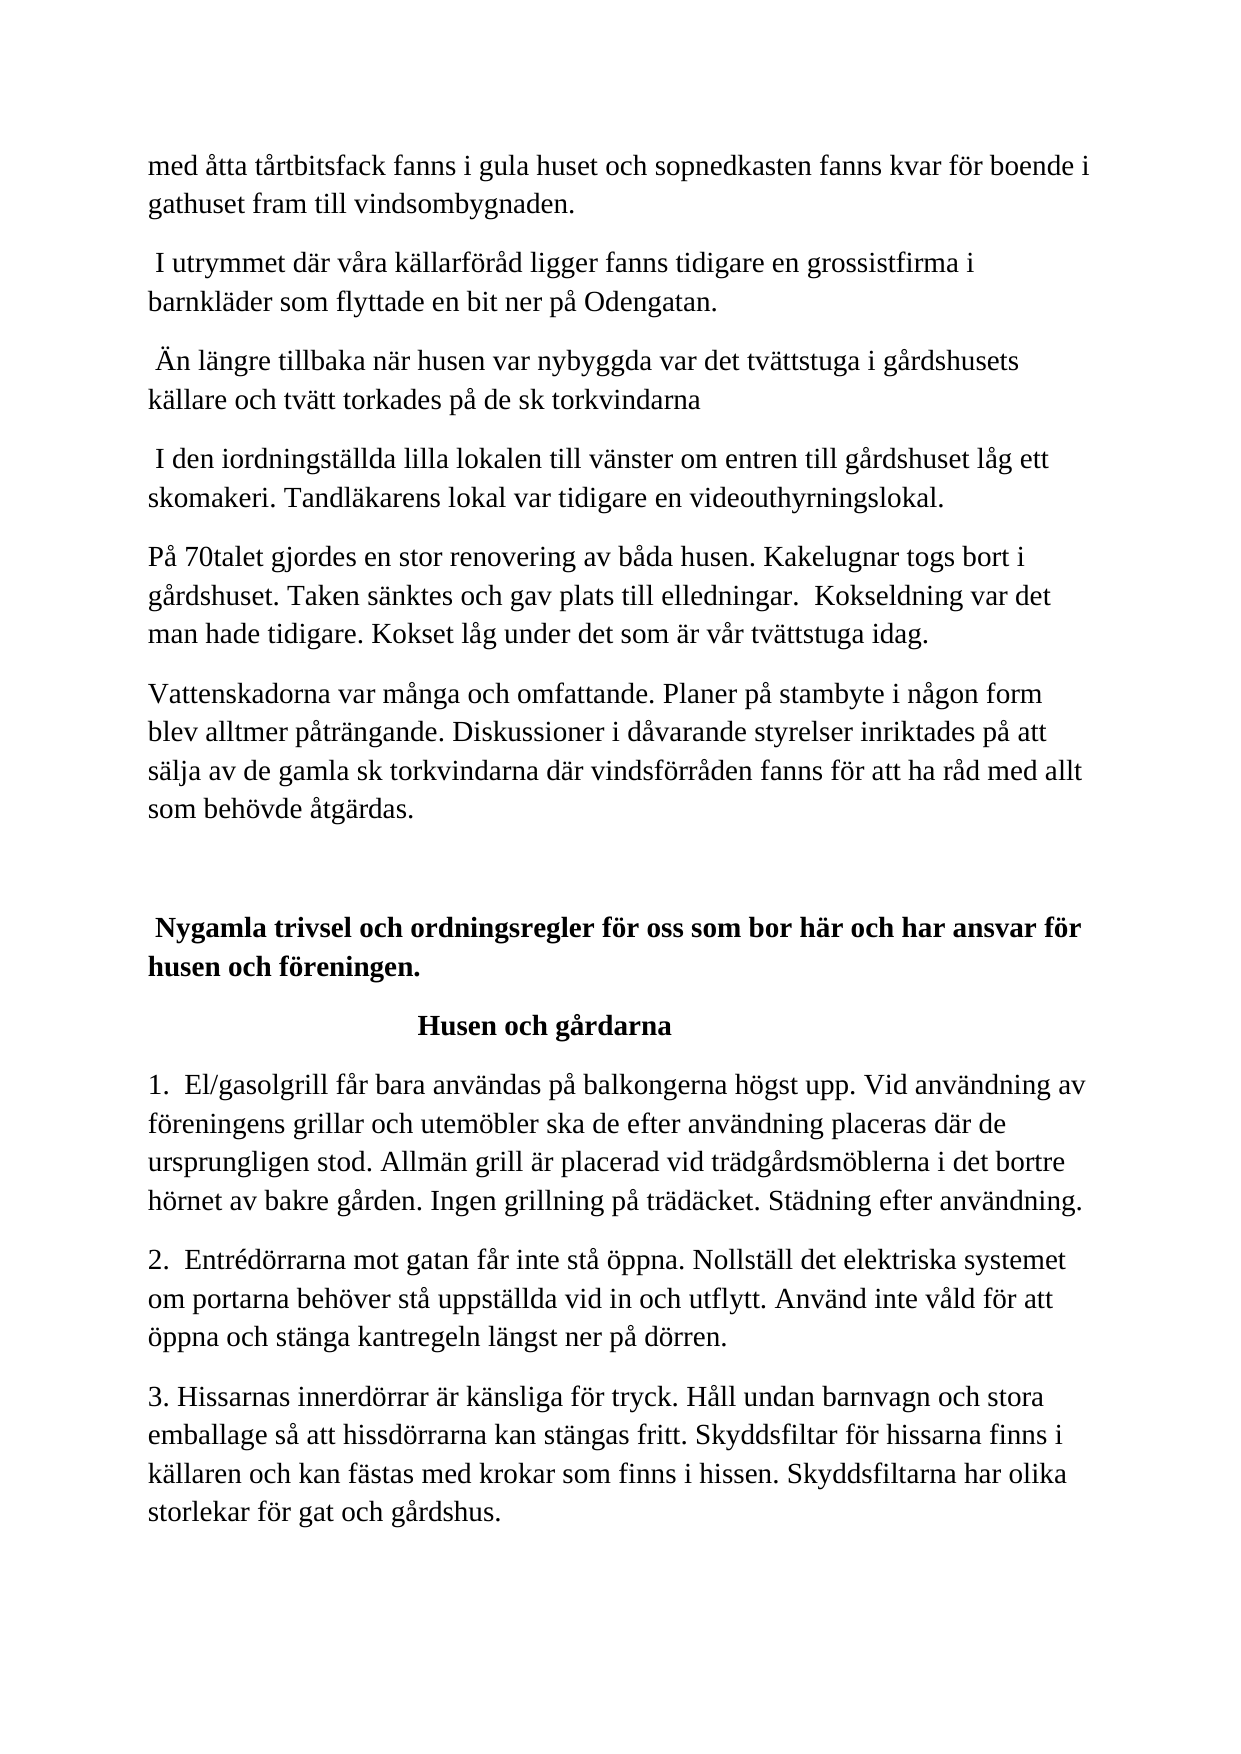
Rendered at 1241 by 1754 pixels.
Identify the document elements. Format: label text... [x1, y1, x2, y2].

text Nygamla trivsel och ordningsregler för oss som bor här och har ansvar för husen och föreningen. [148, 910, 1093, 982]
text Vattenskadorna var många och omfattande. Planer på stambyte i någon form blev alltmer påträngande. Diskussioner i dåvarande styrelser inriktades på att sälja av de gamla sk torkvindarna där vindsförråden fanns för att ha råd med allt som behövde åtgärdas. [148, 676, 1093, 825]
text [148, 148, 1093, 220]
text Än längre tillbaka när husen var nybyggda var det tvättstuga i gårdshusets källare och tvätt torkades på de sk torkvindarna [148, 343, 1093, 416]
text Husen och gårdarna [148, 1008, 1093, 1042]
text 2. Entrédörrarna mot gatan får inte stå öppna. Nollställ det elektriska systemet om portarna behöver stå uppställda vid in och utflytt. Använd inte våld för att öppna och stänga kantregeln längst ner på dörren. [148, 1242, 1093, 1353]
text I den iordningställda lilla lokalen till vänster om entren till gårdshuset låg ett skomakeri. Tandläkarens lokal var tidigare en videouthyrningslokal. [148, 441, 1093, 513]
text På 70talet gjordes en stor renovering av båda husen. Kakelugnar togs bort i gårdshuset. Taken sänktes och gav plats till elledningar. Kokseldning var det man hade tidigare. Kokset låg under det som är vår tvättstuga idag. [148, 539, 1093, 650]
text 3. Hissarnas innerdörrar är känsliga för tryck. Håll undan barnvagn och stora emballage så att hissdörrarna kan stängas fritt. Skyddsfiltar för hissarna finns i källaren och kan fästas med krokar som finns i hissen. Skyddsfiltarna har olika storlekar för gat och gårdshus. [148, 1379, 1093, 1528]
text 1. El/gasolgrill får bara användas på balkongerna högst upp. Vid användning av föreningens grillar och utemöbler ska de efter användning placeras där de ursprungligen stod. Allmän grill är placerad vid trädgårdsmöblerna i det bortre hörnet av bakre gården. Ingen grillning på trädäcket. Städning efter användning. [148, 1067, 1093, 1217]
text I utrymmet där våra källarföråd ligger fanns tidigare en grossistfirma i barnkläder som flyttade en bit ner på Odengatan. [148, 246, 1093, 318]
